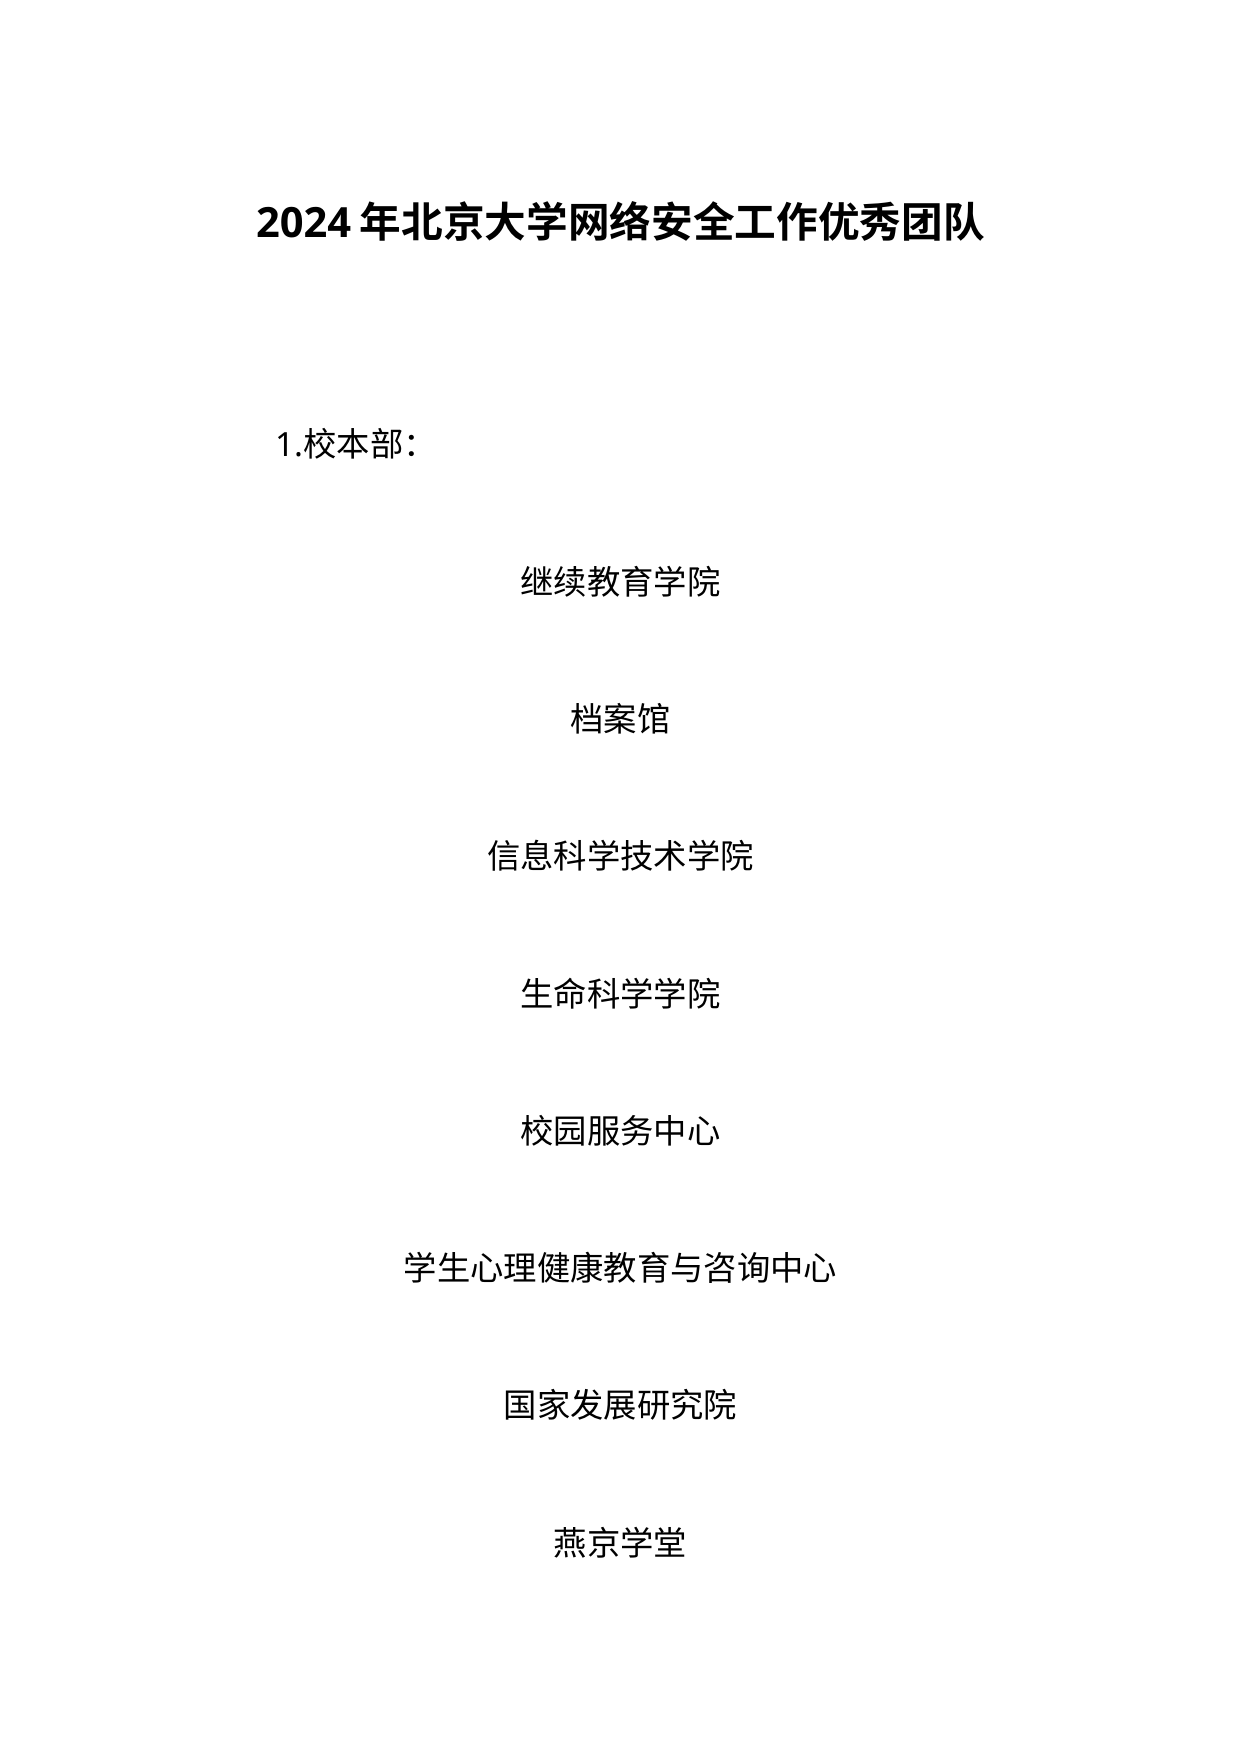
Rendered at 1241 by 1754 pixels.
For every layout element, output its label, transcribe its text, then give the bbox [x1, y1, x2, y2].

text 校园服务中心 [187, 1096, 1053, 1161]
text 国家发展研究院 [187, 1371, 1053, 1436]
text 生命科学学院 [187, 959, 1053, 1024]
subtitle 2024年北京大学网络安全工作优秀团队 [187, 187, 1053, 252]
text 继续教育学院 [187, 547, 1053, 612]
text 学生心理健康教育与咨询中心 [187, 1233, 1053, 1298]
text 信息科学技术学院 [187, 822, 1053, 887]
text 1.校本部： [231, 409, 1053, 474]
text 档案馆 [187, 684, 1053, 749]
text 燕京学堂 [187, 1508, 1053, 1573]
